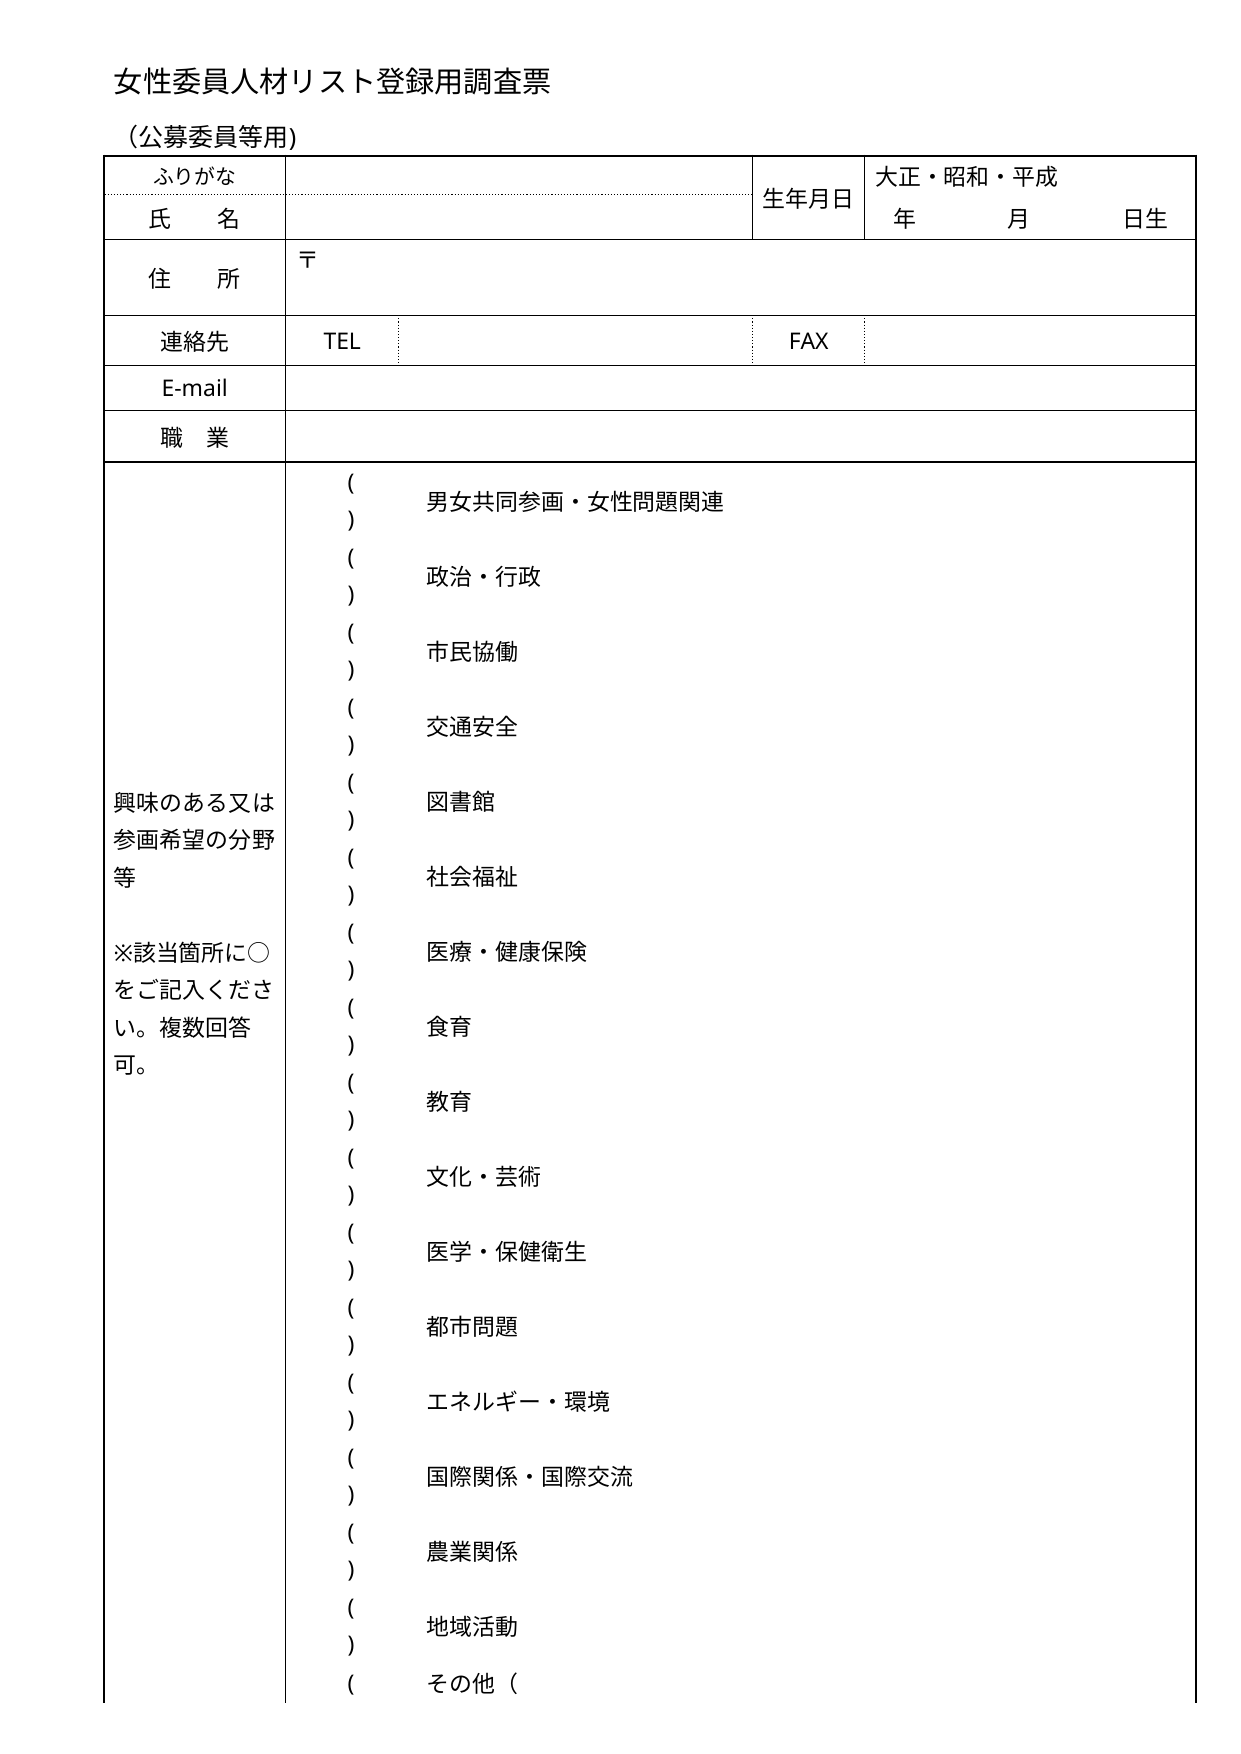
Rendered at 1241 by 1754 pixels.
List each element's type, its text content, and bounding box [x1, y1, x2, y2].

table_cell TEL [286, 316, 399, 365]
table_cell その他（ ） [416, 1663, 1195, 1703]
table_cell ( ) [286, 688, 416, 762]
table_cell ( ) [286, 1288, 416, 1362]
table_cell ( ) [286, 1663, 416, 1703]
table_cell 年 月 日生 [865, 194, 1195, 239]
table_cell エネルギー・環境 [416, 1363, 1195, 1437]
table_cell ( ) [286, 463, 416, 537]
table_cell 氏 名 [105, 194, 285, 239]
table_cell ( ) [286, 1063, 416, 1137]
table_cell 市民協働 [416, 613, 1195, 687]
table_cell FAX [752, 316, 865, 365]
table_cell ( ) [286, 613, 416, 687]
table_cell [865, 316, 1195, 365]
table_cell 図書館 [416, 763, 1195, 837]
table_cell 交通安全 [416, 688, 1195, 762]
table_cell 医療・健康保険 [416, 913, 1195, 987]
table_cell 〒 [286, 240, 1195, 315]
table_cell ( ) [286, 1363, 416, 1437]
table_cell 住 所 [105, 240, 285, 315]
table_cell ふりがな [105, 157, 285, 194]
table_cell 社会福祉 [416, 838, 1195, 912]
table_cell ( ) [286, 1438, 416, 1512]
table_cell [399, 316, 752, 365]
table_cell 都市問題 [416, 1288, 1195, 1362]
table_cell ( ) [286, 538, 416, 612]
table_cell [286, 411, 1195, 461]
table_cell ( ) [286, 913, 416, 987]
table_cell [286, 157, 752, 194]
table_cell 教育 [416, 1063, 1195, 1137]
table_cell [286, 194, 752, 239]
table_cell ( ) [286, 1588, 416, 1662]
table_cell 生年月日 [753, 157, 864, 239]
table_cell 大正・昭和・平成 [865, 157, 1195, 194]
table_cell 男女共同参画・女性問題関連 [416, 463, 1195, 537]
table_cell ( ) [286, 1213, 416, 1287]
table_cell ( ) [286, 1138, 416, 1212]
table_cell ( ) [286, 988, 416, 1062]
table_cell 連絡先 [105, 316, 285, 365]
table_cell 地域活動 [416, 1588, 1195, 1662]
table_cell 国際関係・国際交流 [416, 1438, 1195, 1512]
table_header 女性委員人材リスト登録用調査票 （公募委員等用) [104, 42, 1196, 154]
table_cell 職 業 [105, 411, 285, 461]
table_cell 医学・保健衛生 [416, 1213, 1195, 1287]
table_cell 政治・行政 [416, 538, 1195, 612]
table_cell 食育 [416, 988, 1195, 1062]
table_cell 興味のある又は参画希望の分野等 ※該当箇所に○をご記入ください。複数回答可。 [105, 463, 285, 1703]
table_cell 農業関係 [416, 1513, 1195, 1587]
table_cell ( ) [286, 763, 416, 837]
table_cell ( ) [286, 1513, 416, 1587]
table_cell [286, 366, 1195, 410]
table_cell E-mail [105, 366, 285, 410]
table_cell ( ) [286, 838, 416, 912]
table_cell 文化・芸術 [416, 1138, 1195, 1212]
